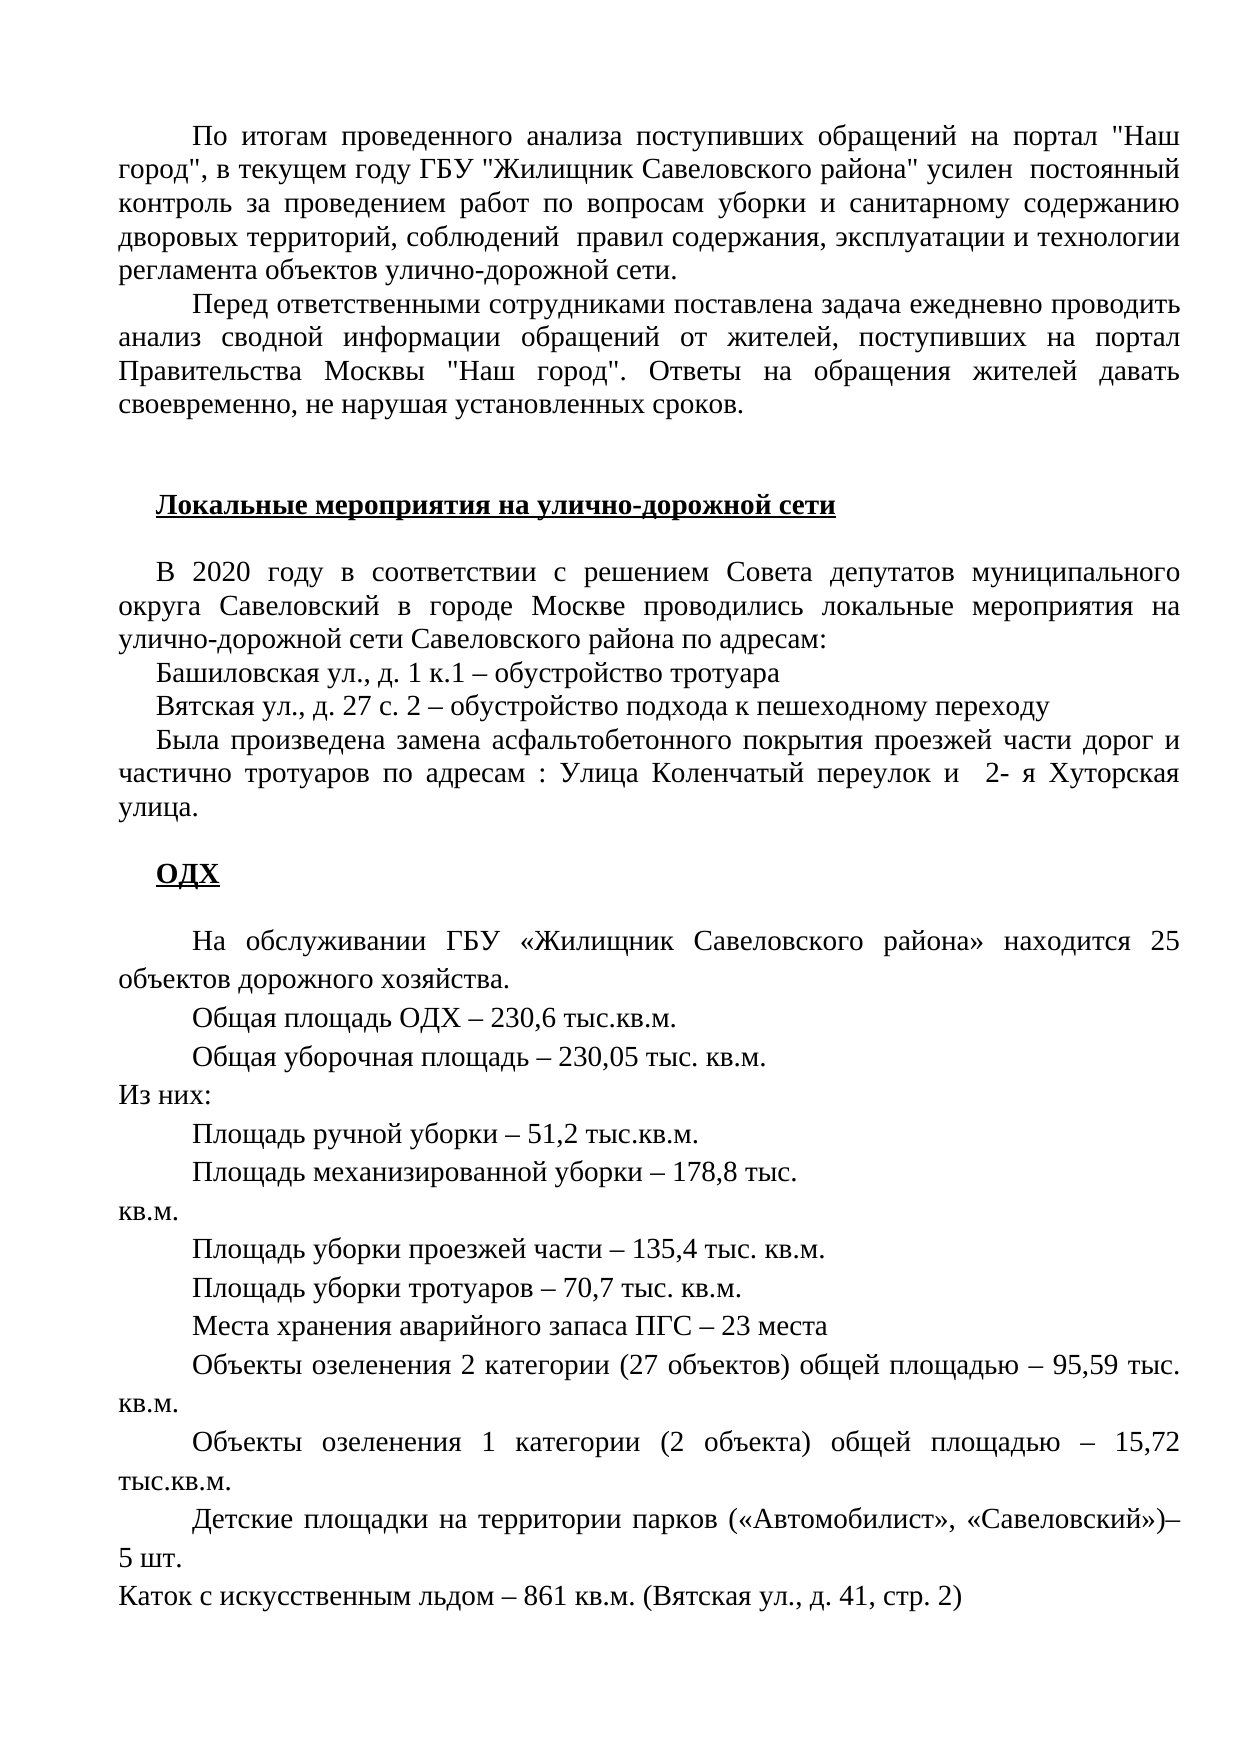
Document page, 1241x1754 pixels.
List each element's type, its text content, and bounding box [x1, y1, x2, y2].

text Вятская ул., д. 27 с. 2 – обустройство подхода к пешеходному переходу [118, 688, 1181, 722]
text Площадь ручной уборки – 51,2 тыс.кв.м. [118, 1116, 1181, 1149]
text ОДХ [118, 856, 1181, 889]
text Объекты озеленения 1 категории (2 объекта) общей площадью – 15,72 тыс.кв.м. [118, 1424, 1181, 1496]
text Башиловская ул., д. 1 к.1 – обустройство тротуара [118, 655, 1181, 688]
text Общая уборочная площадь – 230,05 тыс. кв.м. [118, 1039, 1181, 1072]
text Объекты озеленения 2 категории (27 объектов) общей площадью – 95,59 тыс. кв.м. [118, 1347, 1181, 1419]
text Из них: [118, 1077, 1181, 1111]
text Общая площадь ОДХ – 230,6 тыс.кв.м. [118, 1000, 1181, 1034]
text Места хранения аварийного запаса ПГС – 23 места [118, 1308, 1181, 1342]
text Площадь уборки тротуаров – 70,7 тыс. кв.м. [118, 1270, 1181, 1303]
text По итогам проведенного анализа поступивших обращений на портал "Наш город", в текущем году ГБУ "Жилищник Савеловского района" усилен постоянный контроль за проведением работ по вопросам уборки и санитарному содержанию дворовых территорий, соблюдений правил содержания, эксплуатации и технологии регламента объектов улично-дорожной сети. [118, 118, 1181, 286]
text Локальные мероприятия на улично-дорожной сети [118, 487, 1181, 521]
text Площадь уборки проезжей части – 135,4 тыс. кв.м. [118, 1231, 1181, 1265]
text Детские площадки на территории парков («Автомобилист», «Савеловский»)– 5 шт. [118, 1501, 1181, 1573]
text На обслуживании ГБУ «Жилищник Савеловского района» находится 25 объектов дорожного хозяйства. [118, 923, 1181, 995]
text В 2020 году в соответствии с решением Совета депутатов муниципального округа Савеловский в городе Москве проводились локальные мероприятия на улично-дорожной сети Савеловского района по адресам: [118, 554, 1181, 655]
text Была произведена замена асфальтобетонного покрытия проезжей части дорог и частично тротуаров по адресам : Улица Коленчатый переулок и 2- я Хуторская улица. [118, 722, 1181, 822]
text Каток с искусственным льдом – 861 кв.м. (Вятская ул., д. 41, стр. 2) [118, 1578, 1181, 1612]
text Площадь механизированной уборки – 178,8 тыс. [118, 1154, 1181, 1188]
text Перед ответственными сотрудниками поставлена задача ежедневно проводить анализ сводной информации обращений от жителей, поступивших на портал Правительства Москвы "Наш город". Ответы на обращения жителей давать своевременно, не нарушая установленных сроков. [118, 286, 1181, 420]
text кв.м. [118, 1193, 1181, 1226]
